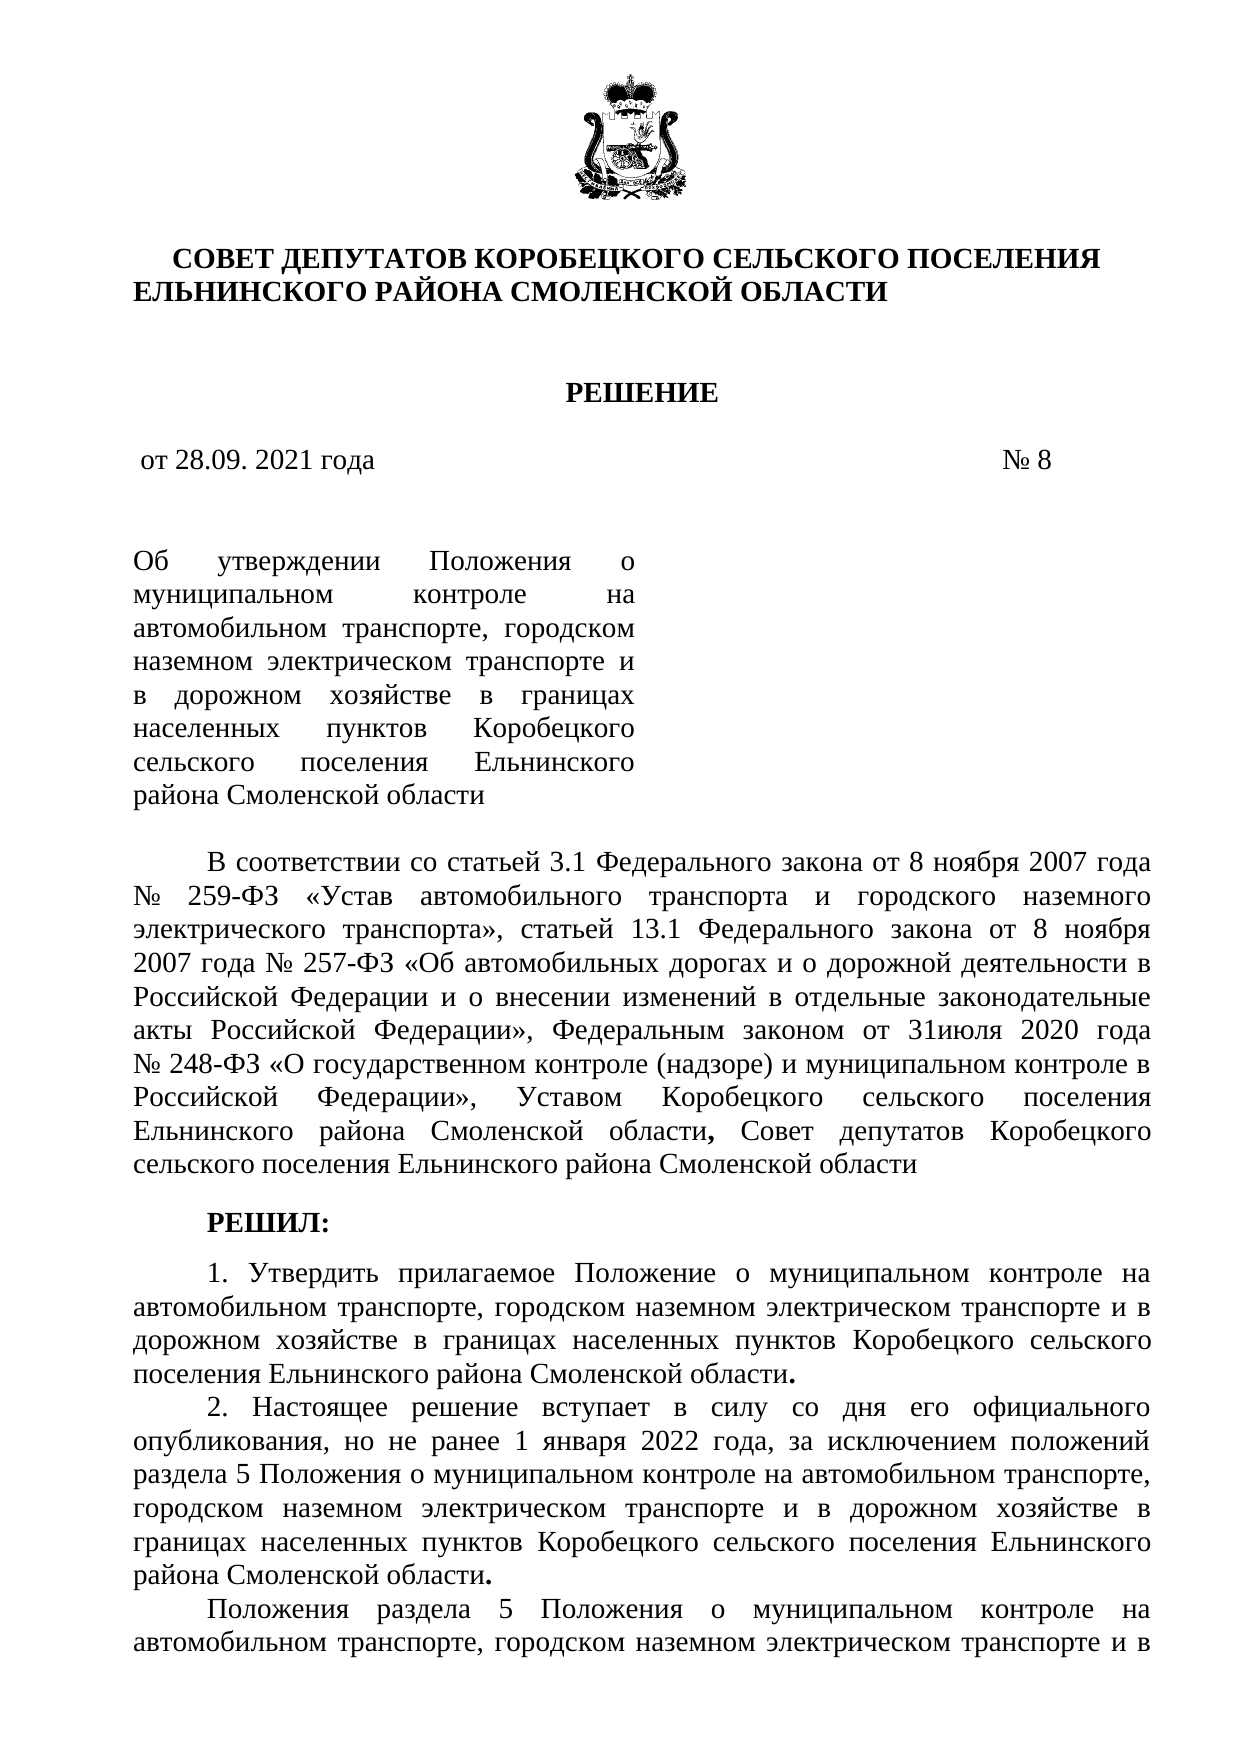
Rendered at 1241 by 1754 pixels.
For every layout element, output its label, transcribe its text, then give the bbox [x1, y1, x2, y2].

text РЕШИЛ: [133, 1205, 1152, 1238]
text Об утверждении Положения о муниципальном контроле на автомобильном транспорте, городском наземном электрическом транспорте и в дорожном хозяйстве в границах населенных пунктов Коробецкого сельского поселения Ельнинского района Смоленской области [133, 543, 635, 811]
text РЕШЕНИЕ [133, 375, 1152, 408]
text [133, 1591, 1152, 1658]
text 2. Настоящее решение вступает в силу со дня его официального опубликования, но не ранее 1 января 2022 года, за исключением положений раздела 5 Положения о муниципальном контроле на автомобильном транспорте, городском наземном электрическом транспорте и в дорожном хозяйстве в границах населенных пунктов Коробецкого сельского поселения Ельнинского района Смоленской области. [133, 1389, 1152, 1591]
text СОВЕТ ДЕПУТАТОВ КОРОБЕЦКОГО СЕЛЬСКОГО ПОСЕЛЕНИЯ ЕЛЬНИНСКОГО РАЙОНА СМОЛЕНСКОЙ ОБЛАСТИ [133, 241, 1152, 308]
picture [573, 71, 691, 207]
text от 28.09. 2021 года № 8 [133, 442, 1152, 476]
text В соответствии со статьей 3.1 Федерального закона от 8 ноября 2007 года № 259-ФЗ «Устав автомобильного транспорта и городского наземного электрического транспорта», статьей 13.1 Федерального закона от 8 ноября 2007 года № 257-ФЗ «Об автомобильных дорогах и о дорожной деятельности в Российской Федерации и о внесении изменений в отдельные законодательные акты Российской Федерации», Федеральным законом от 31июля 2020 года № 248-ФЗ «О государственном контроле (надзоре) и муниципальном контроле в Российской Федерации», Уставом Коробецкого сельского поселения Ельнинского района Смоленской области, Совет депутатов Коробецкого сельского поселения Ельнинского района Смоленской области [133, 844, 1152, 1180]
text 1. Утвердить прилагаемое Положение о муниципальном контроле на автомобильном транспорте, городском наземном электрическом транспорте и в дорожном хозяйстве в границах населенных пунктов Коробецкого сельского поселения Ельнинского района Смоленской области. [133, 1255, 1152, 1389]
